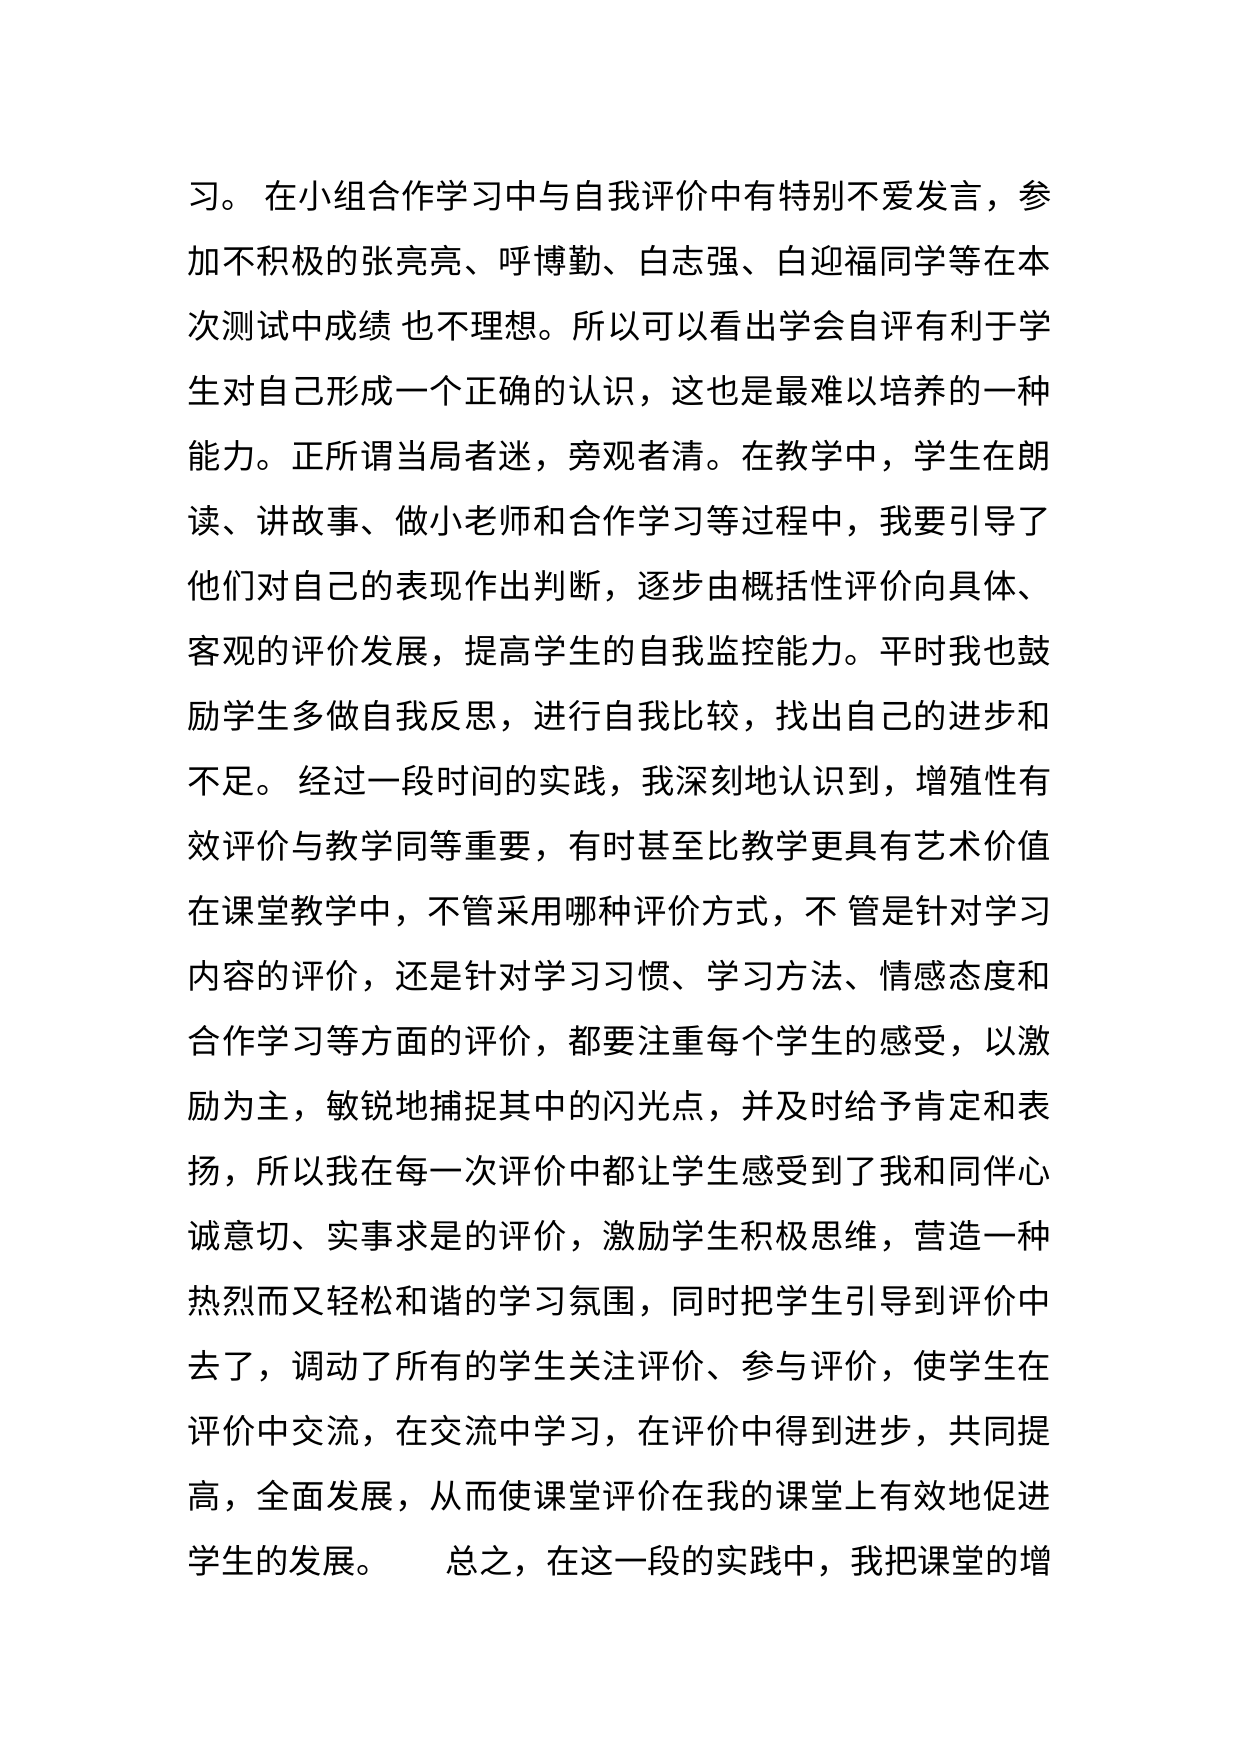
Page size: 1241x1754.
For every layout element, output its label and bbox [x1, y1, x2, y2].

text [187, 162, 1053, 1592]
